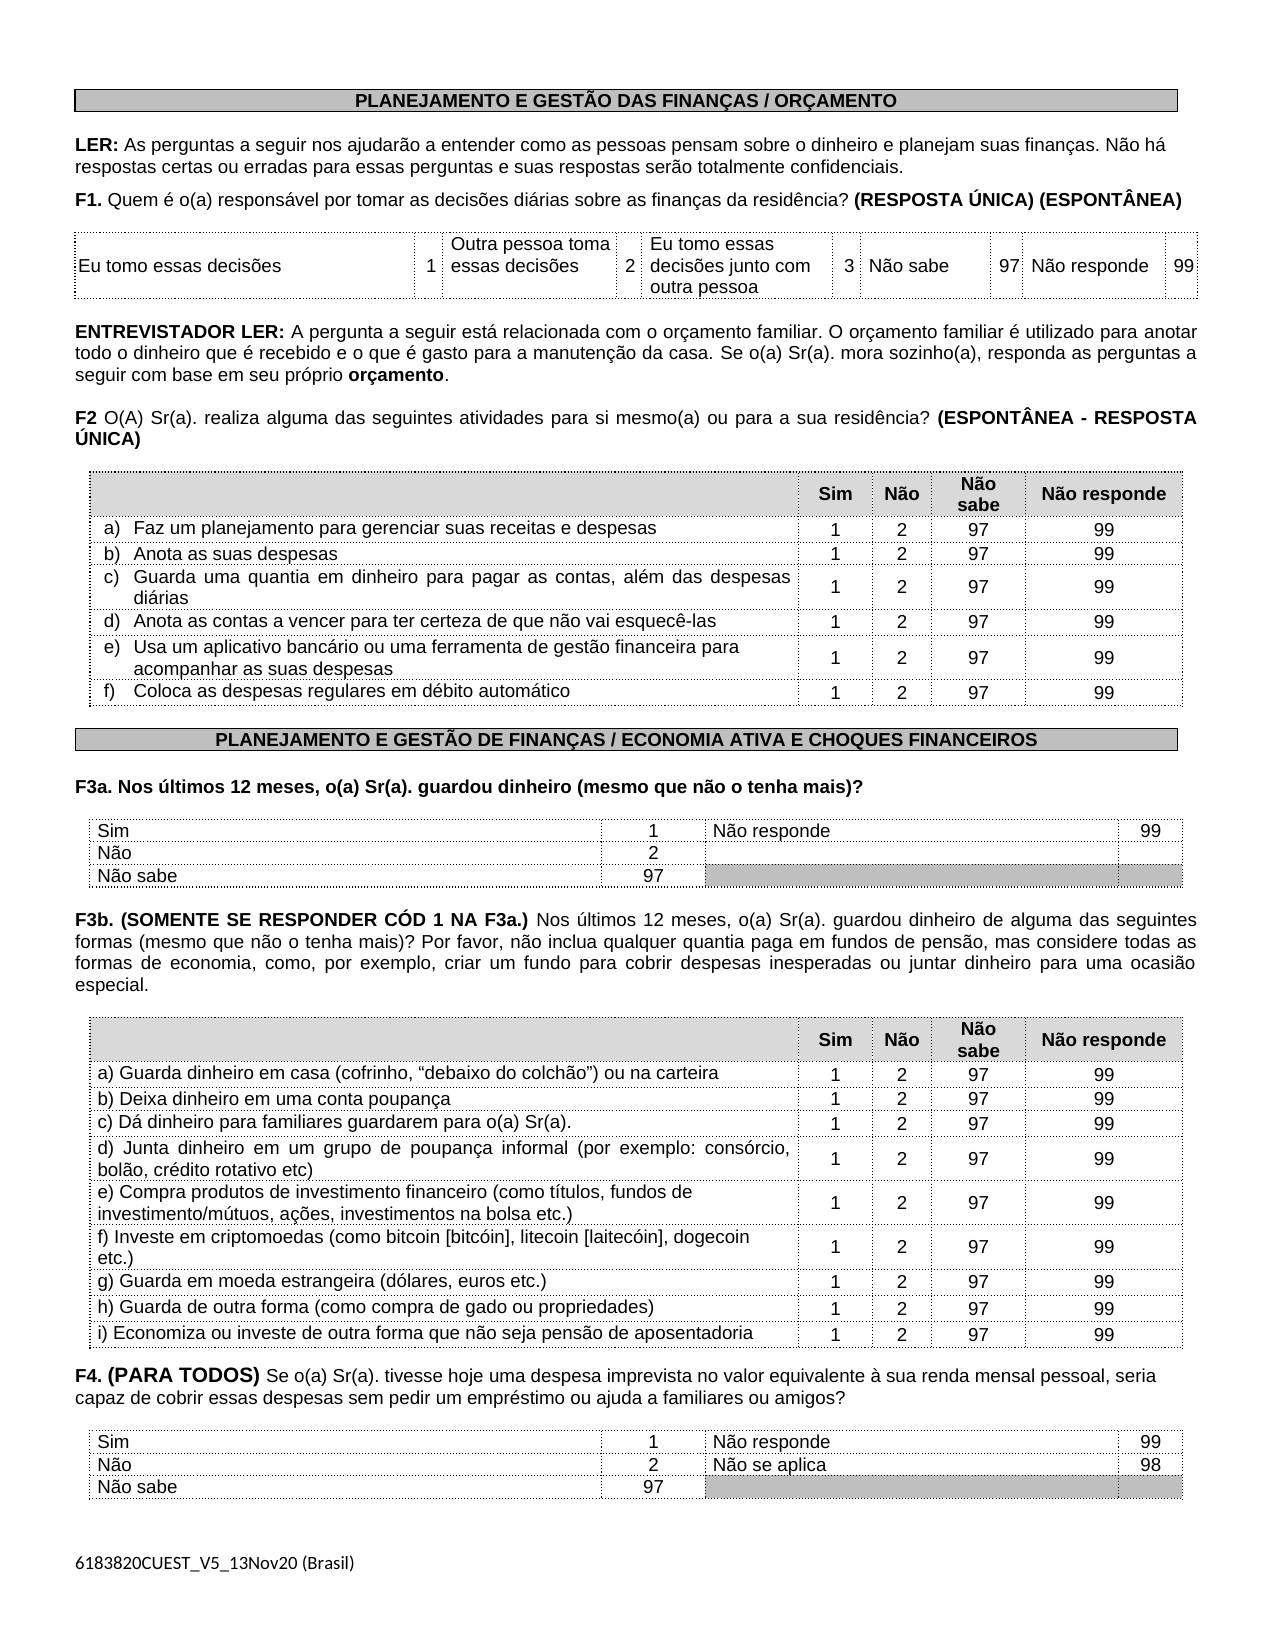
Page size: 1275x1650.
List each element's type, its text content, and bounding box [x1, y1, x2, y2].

table_cell 2 [873, 1180, 931, 1224]
table_cell 99 [1026, 1321, 1182, 1347]
table_cell 99 [1026, 1295, 1182, 1321]
table_cell 1 [799, 542, 872, 564]
table_cell 1 [799, 1295, 872, 1321]
table_cell 97 [931, 609, 1026, 635]
table_cell i) Economiza ou investe de outra forma que não seja pensão de aposentadoria [90, 1321, 798, 1347]
table_cell 2 [873, 1224, 931, 1268]
table_cell d) Junta dinheiro em um grupo de poupança informal (por exemplo: consórcio, bolão, crédito rotativo etc) [90, 1136, 798, 1180]
table_cell Não sabe [90, 864, 601, 886]
table_cell a) Guarda dinheiro em casa (cofrinho, “debaixo do colchão”) ou na carteira [90, 1061, 798, 1087]
table_cell [705, 864, 1119, 886]
table_cell 99 [1026, 609, 1182, 635]
table_header 2 [617, 232, 642, 298]
table_cell 97 [931, 1295, 1026, 1321]
table_cell g) Guarda em moeda estrangeira (dólares, euros etc.) [90, 1269, 798, 1295]
table_cell 1 [799, 1136, 872, 1180]
table_cell [1119, 841, 1182, 864]
table_cell 2 [873, 1110, 931, 1136]
table_header Não sabe [861, 232, 991, 298]
table_header Sim [799, 1017, 872, 1061]
table_cell 2 [873, 542, 931, 564]
table_cell c) Dá dinheiro para familiares guardarem para o(a) Sr(a). [90, 1110, 798, 1136]
table_cell 1 [799, 564, 872, 608]
table_header 99 [1165, 232, 1197, 298]
table_cell 1 [799, 1269, 872, 1295]
table_cell 1 [799, 1087, 872, 1110]
text F3a. Nos últimos 12 meses, o(a) Sr(a). guardou dinheiro (mesmo que não o tenha mais)? [75, 775, 1197, 797]
table_cell 97 [931, 564, 1026, 608]
table_header 99 [1119, 819, 1182, 841]
table_header 3 [832, 232, 861, 298]
table_cell 97 [601, 864, 705, 886]
table_cell 99 [1026, 1110, 1182, 1136]
table_cell Não [90, 841, 601, 864]
table_header [90, 1017, 798, 1061]
table_header Outra pessoa toma essas decisões [443, 232, 617, 298]
text F2 O(A) Sr(a). realiza alguma das seguintes atividades para si mesmo(a) ou para a sua residência? (ESPONTÂNEA - RESPOSTA ÚNICA) [75, 407, 1197, 450]
table_cell f) Investe em criptomoedas (como bitcoin [bitcóin], litecoin [laitecóin], dogecoin etc.) [90, 1224, 798, 1268]
table_cell 97 [931, 1061, 1026, 1087]
table_cell 99 [1026, 1269, 1182, 1295]
table_cell 1 [799, 1321, 872, 1347]
table_header 1 [601, 1430, 705, 1452]
table_cell 2 [873, 1269, 931, 1295]
table_cell Não se aplica [705, 1453, 1119, 1475]
table_cell 99 [1026, 1224, 1182, 1268]
table_cell 99 [1026, 542, 1182, 564]
table_cell 99 [1026, 516, 1182, 542]
table_header PLANEJAMENTO E GESTÃO DAS FINANÇAS / ORÇAMENTO [76, 90, 1177, 111]
table_cell 99 [1026, 1087, 1182, 1110]
table_cell 99 [1026, 679, 1182, 705]
table_cell 2 [873, 1136, 931, 1180]
table_cell Guarda uma quantia em dinheiro para pagar as contas, além das despesas diárias [90, 564, 798, 608]
table_cell 2 [601, 1453, 705, 1475]
table_cell 97 [931, 1087, 1026, 1110]
table_cell 97 [931, 1110, 1026, 1136]
table_cell 2 [873, 1061, 931, 1087]
table_cell 97 [931, 516, 1026, 542]
text F4. (PARA TODOS) Se o(a) Sr(a). tivesse hoje uma despesa imprevista no valor equivalente à sua renda mensal pessoal, seria capaz de cobrir essas despesas sem pedir um empréstimo ou ajuda a familiares ou amigos? [75, 1363, 1197, 1408]
table_cell 1 [799, 516, 872, 542]
table_cell 97 [601, 1475, 705, 1498]
table_cell 97 [931, 1321, 1026, 1347]
table_cell 99 [1026, 1061, 1182, 1087]
table_cell 97 [931, 1136, 1026, 1180]
table_cell [705, 1475, 1119, 1498]
table_cell 99 [1026, 564, 1182, 608]
table_cell 97 [931, 1180, 1026, 1224]
table_cell [705, 841, 1119, 864]
table_cell 1 [799, 609, 872, 635]
table_cell Não sabe [90, 1475, 601, 1498]
table_cell 2 [873, 564, 931, 608]
table_cell 2 [873, 635, 931, 679]
table_cell 2 [601, 841, 705, 864]
table_cell Anota as suas despesas [90, 542, 798, 564]
table_header Não responde [1026, 1017, 1182, 1061]
table_header 1 [601, 819, 705, 841]
table_cell 97 [931, 635, 1026, 679]
table_header 1 [414, 232, 442, 298]
table_header 99 [1119, 1430, 1182, 1452]
table_cell 2 [873, 1087, 931, 1110]
table_cell 97 [931, 542, 1026, 564]
table_cell 1 [799, 635, 872, 679]
table_header Não [873, 471, 931, 516]
table_cell 2 [873, 516, 931, 542]
table_cell Usa um aplicativo bancário ou uma ferramenta de gestão financeira para acompanhar as suas despesas [90, 635, 798, 679]
table_cell 2 [873, 1295, 931, 1321]
table_cell 97 [931, 1224, 1026, 1268]
table_header PLANEJAMENTO E GESTÃO DE FINANÇAS / ECONOMIA ATIVA E CHOQUES FINANCEIROS [76, 729, 1177, 750]
table_cell h) Guarda de outra forma (como compra de gado ou propriedades) [90, 1295, 798, 1321]
table_cell 1 [799, 1061, 872, 1087]
table_header Não responde [705, 1430, 1119, 1452]
table_cell 2 [873, 609, 931, 635]
table_cell 1 [799, 1180, 872, 1224]
table_header Sim [90, 819, 601, 841]
table_cell 99 [1026, 1180, 1182, 1224]
table_header Não sabe [931, 1017, 1026, 1061]
table_header Sim [90, 1430, 601, 1452]
table_cell [1119, 864, 1182, 886]
table_cell 2 [873, 1321, 931, 1347]
text F3b. (SOMENTE SE RESPONDER CÓD 1 NA F3a.) Nos últimos 12 meses, o(a) Sr(a). guardou dinheiro de alguma das seguintes formas (mesmo que não o tenha mais)? Por favor, não inclua qualquer quantia paga em fundos de pensão, mas considere todas as formas de economia, como, por exemplo, criar um fundo para cobrir despesas inesperadas ou juntar dinheiro para uma ocasião especial. [75, 909, 1197, 995]
table_cell 1 [799, 1110, 872, 1136]
table_header Não [873, 1017, 931, 1061]
table_cell [1119, 1475, 1182, 1498]
table_cell 2 [873, 679, 931, 705]
table_header Sim [799, 471, 872, 516]
table_cell Não [90, 1453, 601, 1475]
table_cell 97 [931, 679, 1026, 705]
table_header Eu tomo essas decisões junto com outra pessoa [642, 232, 832, 298]
table_header Não responde [1023, 232, 1165, 298]
table_cell b) Deixa dinheiro em uma conta poupança [90, 1087, 798, 1110]
table_header 97 [991, 232, 1023, 298]
text ENTREVISTADOR LER: A pergunta a seguir está relacionada com o orçamento familiar. O orçamento familiar é utilizado para anotar todo o dinheiro que é recebido e o que é gasto para a manutenção da casa. Se o(a) Sr(a). mora sozinho(a), responda as perguntas a seguir com base em seu próprio orçamento. [75, 320, 1197, 385]
table_cell e) Compra produtos de investimento financeiro (como títulos, fundos de investimento/mútuos, ações, investimentos na bolsa etc.) [90, 1180, 798, 1224]
table_cell 99 [1026, 635, 1182, 679]
table_cell 1 [799, 679, 872, 705]
table_cell Coloca as despesas regulares em débito automático [90, 679, 798, 705]
table_header [90, 471, 798, 516]
table_header Não sabe [931, 471, 1026, 516]
table_cell 98 [1119, 1453, 1182, 1475]
text F1. Quem é o(a) responsável por tomar as decisões diárias sobre as finanças da residência? (RESPOSTA ÚNICA) (ESPONTÂNEA) [75, 189, 1197, 211]
table_cell 97 [931, 1269, 1026, 1295]
table_cell Anota as contas a vencer para ter certeza de que não vai esquecê-las [90, 609, 798, 635]
text LER: As perguntas a seguir nos ajudarão a entender como as pessoas pensam sobre o dinheiro e planejam suas finanças. Não há respostas certas ou erradas para essas perguntas e suas respostas serão totalmente confidenciais. [75, 134, 1197, 177]
table_cell 99 [1026, 1136, 1182, 1180]
table_header Eu tomo essas decisões [75, 232, 414, 298]
table_cell Faz um planejamento para gerenciar suas receitas e despesas [90, 516, 798, 542]
table_cell 1 [799, 1224, 872, 1268]
table_header Não responde [705, 819, 1119, 841]
table_header Não responde [1026, 471, 1182, 516]
